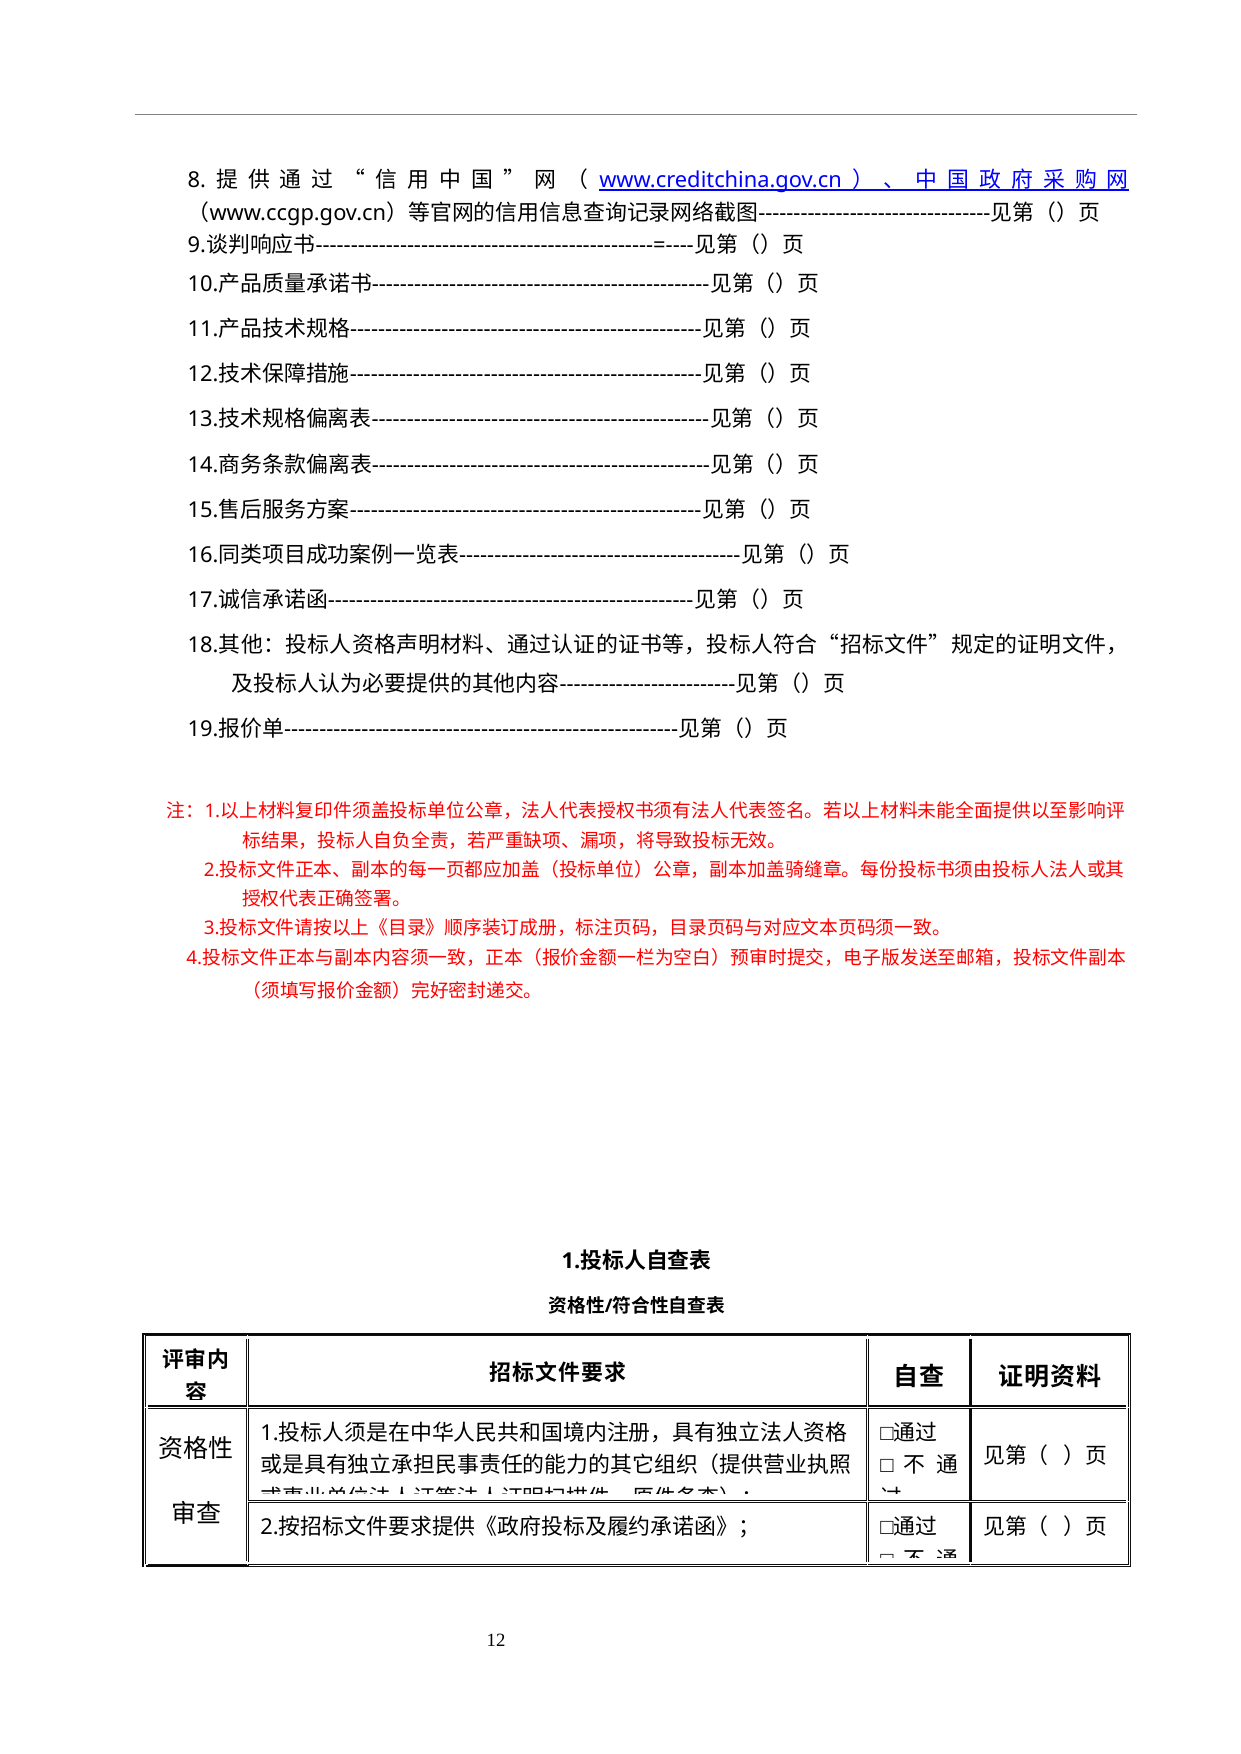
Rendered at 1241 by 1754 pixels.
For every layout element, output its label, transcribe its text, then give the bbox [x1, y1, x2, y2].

text 16.同类项目成功案例一览表----------------------------------------见第（）页 [187, 536, 1129, 569]
text 8.提供通过“信用中国”网（www.creditchina.gov.cn）、中国政府采购网 （www.ccgp.gov.cn）等官网的信用信息查询记录网络截图---------------------------------见第（）页 [187, 162, 1129, 227]
table_cell 见第（ ）页 [972, 1405, 1128, 1500]
table_header 证明资料 [970, 1336, 1128, 1405]
text 资格性/符合性自查表 [144, 1288, 1129, 1320]
table_header 评审内容 [146, 1336, 248, 1405]
table_cell 1.投标人须是在中华人民共和国境内注册，具有独立法人资格或是具有独立承担民事责任的能力的其它组织（提供营业执照或事业单位法人证等法人证明扫描件，原件备查）； [249, 1409, 866, 1500]
text 14.商务条款偏离表------------------------------------------------见第（）页 [187, 446, 1129, 479]
table_cell 资格性审查 [146, 1405, 248, 1563]
text 10.产品质量承诺书------------------------------------------------见第（）页 [187, 266, 1129, 298]
text 11.产品技术规格--------------------------------------------------见第（）页 [187, 311, 1129, 343]
text 12.技术保障措施--------------------------------------------------见第（）页 [187, 356, 1129, 388]
text 9.谈判响应书------------------------------------------------=----见第（）页 [187, 227, 1129, 259]
text 1.投标人自查表 [144, 1243, 1129, 1275]
text 2.投标文件正本、副本的每一页都应加盖（投标单位）公章，副本加盖骑缝章。每份投标书须由投标人法人或其授权代表正确签署。 [204, 853, 1129, 911]
text 19.报价单--------------------------------------------------------见第（）页 [187, 711, 1129, 743]
text 15.售后服务方案--------------------------------------------------见第（）页 [187, 491, 1129, 524]
text 注：1.以上材料复印件须盖投标单位公章，法人代表授权书须有法人代表签名。若以上材料未能全面提供以至影响评标结果，投标人自负全责，若严重缺项、漏项，将导致投标无效。 [166, 794, 1129, 853]
table_header 自查 结论 [868, 1336, 970, 1405]
table_cell 2.按招标文件要求提供《政府投标及履约承诺函》； [248, 1503, 868, 1563]
text 3.投标文件请按以上《目录》顺序装订成册，标注页码，目录页码与对应文本页码须一致。 [204, 911, 1129, 940]
text 17.诚信承诺函----------------------------------------------------见第（）页 [187, 582, 1129, 614]
table_cell □通过 □不通过 [869, 1409, 969, 1500]
table_cell 见第（ ）页 [970, 1500, 1129, 1563]
text 4.投标文件正本与副本内容须一致，正本（报价金额一栏为空白）预审时提交，电子版发送至邮箱，投标文件副本（须填写报价金额）完好密封递交。 [166, 940, 1129, 1005]
text 13.技术规格偏离表------------------------------------------------见第（）页 [187, 401, 1129, 434]
text 18.其他：投标人资格声明材料、通过认证的证书等，投标人符合“招标文件”规定的证明文件，及投标人认为必要提供的其他内容-------------------------见第（）页 [187, 627, 1129, 698]
table_cell □通过 □不通过 [868, 1503, 970, 1563]
table_header 招标文件要求 [248, 1336, 868, 1405]
